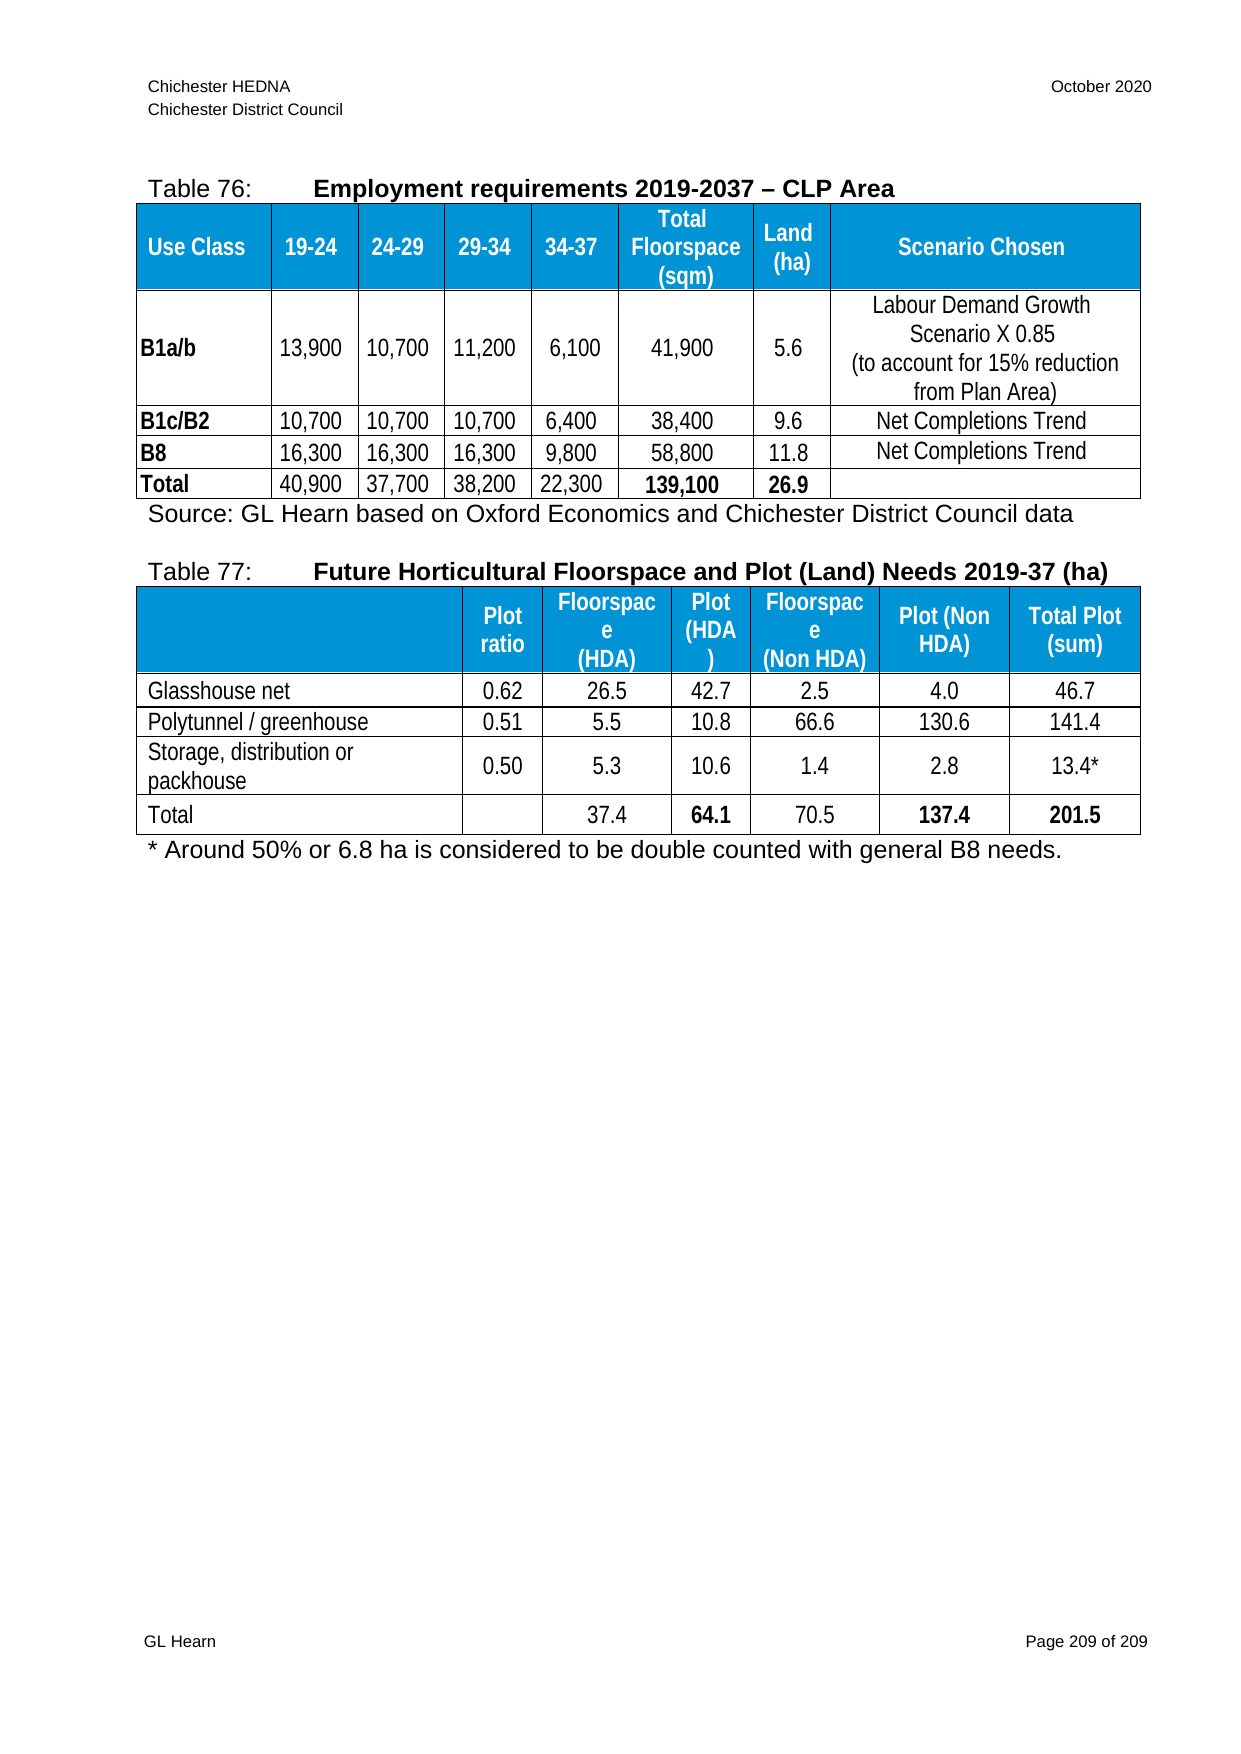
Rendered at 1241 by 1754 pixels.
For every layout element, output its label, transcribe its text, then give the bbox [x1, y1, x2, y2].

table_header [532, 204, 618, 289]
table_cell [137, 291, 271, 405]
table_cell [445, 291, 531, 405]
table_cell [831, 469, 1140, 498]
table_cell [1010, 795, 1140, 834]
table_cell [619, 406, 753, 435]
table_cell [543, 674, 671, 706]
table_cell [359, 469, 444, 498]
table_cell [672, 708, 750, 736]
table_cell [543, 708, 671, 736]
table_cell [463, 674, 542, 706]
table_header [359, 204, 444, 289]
list * Around 50% or 6.8 ha is considered to be double counted with general B8 needs. [148, 835, 1152, 864]
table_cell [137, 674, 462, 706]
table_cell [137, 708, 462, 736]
subtitle Future Horticultural Floorspace and Plot (Land) Needs 2019-37 (ha) [148, 557, 1152, 586]
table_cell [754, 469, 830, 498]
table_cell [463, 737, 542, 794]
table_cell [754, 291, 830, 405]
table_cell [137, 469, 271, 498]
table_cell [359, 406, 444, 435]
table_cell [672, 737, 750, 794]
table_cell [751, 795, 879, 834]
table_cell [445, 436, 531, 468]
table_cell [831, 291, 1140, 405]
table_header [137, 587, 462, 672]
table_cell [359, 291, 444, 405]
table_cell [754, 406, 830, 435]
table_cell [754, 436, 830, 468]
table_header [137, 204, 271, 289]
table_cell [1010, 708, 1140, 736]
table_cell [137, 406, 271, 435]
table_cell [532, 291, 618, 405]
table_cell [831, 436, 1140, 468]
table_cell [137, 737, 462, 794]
list Source: GL Hearn based on Oxford Economics and Chichester District Council data [148, 499, 1152, 528]
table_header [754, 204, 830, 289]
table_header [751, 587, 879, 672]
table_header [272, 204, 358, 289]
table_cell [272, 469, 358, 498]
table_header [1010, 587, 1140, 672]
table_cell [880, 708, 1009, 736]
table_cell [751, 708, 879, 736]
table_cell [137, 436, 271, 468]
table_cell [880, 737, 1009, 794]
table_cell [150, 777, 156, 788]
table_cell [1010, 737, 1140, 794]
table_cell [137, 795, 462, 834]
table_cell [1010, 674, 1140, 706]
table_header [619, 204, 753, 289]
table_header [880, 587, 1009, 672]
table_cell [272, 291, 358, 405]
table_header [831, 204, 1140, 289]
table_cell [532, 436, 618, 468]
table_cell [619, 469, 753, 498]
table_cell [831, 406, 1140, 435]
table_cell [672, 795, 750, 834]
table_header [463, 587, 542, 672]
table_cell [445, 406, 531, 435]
subtitle Employment requirements 2019-2037 – CLP Area [148, 174, 1152, 202]
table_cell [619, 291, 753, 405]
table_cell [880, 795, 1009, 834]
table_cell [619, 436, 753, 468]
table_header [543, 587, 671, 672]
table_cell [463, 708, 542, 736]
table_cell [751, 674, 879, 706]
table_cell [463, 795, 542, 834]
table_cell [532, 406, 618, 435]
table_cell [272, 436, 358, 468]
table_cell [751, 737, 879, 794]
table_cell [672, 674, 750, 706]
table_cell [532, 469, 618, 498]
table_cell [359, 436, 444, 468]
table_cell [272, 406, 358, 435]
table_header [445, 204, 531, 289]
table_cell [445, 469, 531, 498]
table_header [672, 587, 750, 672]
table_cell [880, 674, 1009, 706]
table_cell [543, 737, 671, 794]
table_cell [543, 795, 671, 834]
